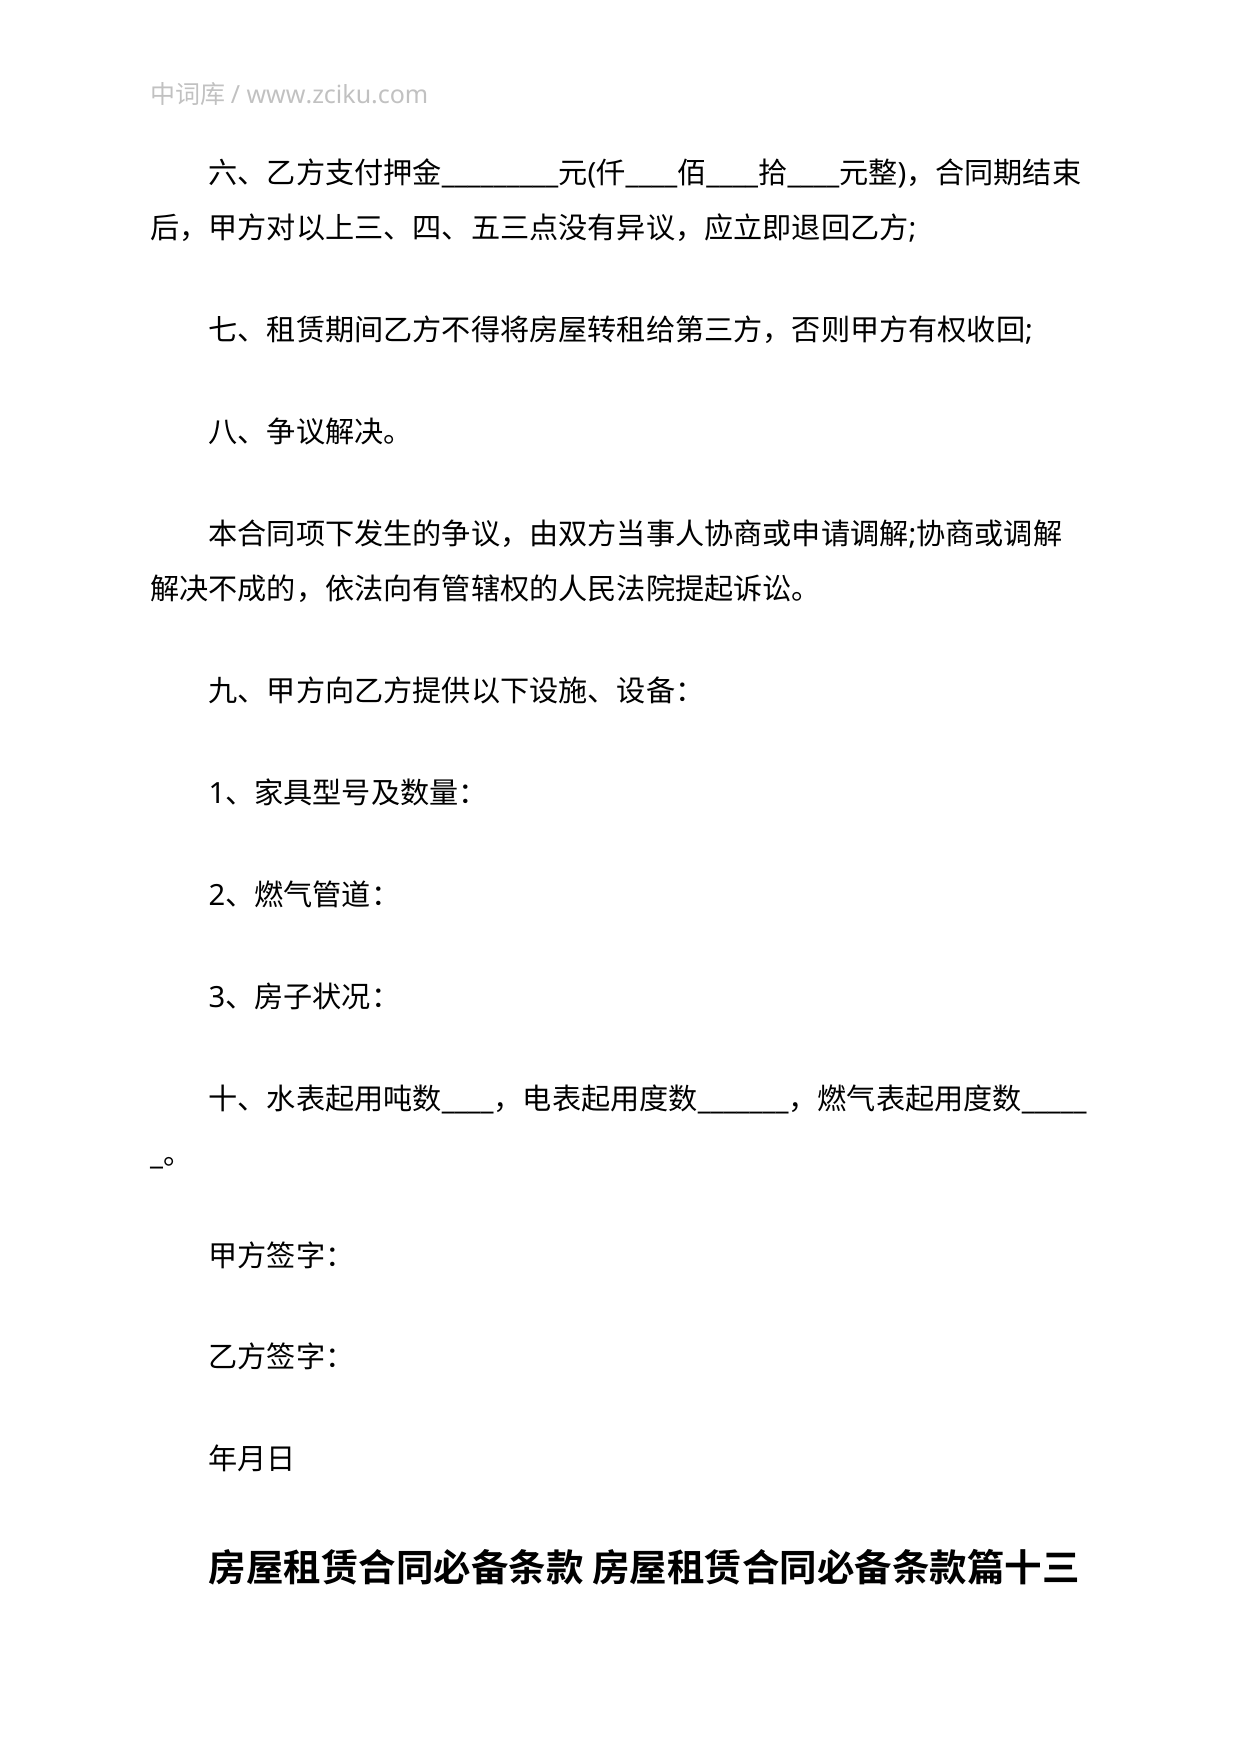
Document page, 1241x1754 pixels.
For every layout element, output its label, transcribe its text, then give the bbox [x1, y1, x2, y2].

text 房屋租赁合同必备条款 房屋租赁合同必备条款篇十三 [150, 1537, 1090, 1592]
text 甲方签字： [150, 1232, 1090, 1274]
text 七、租赁期间乙方不得将房屋转租给第三方，否则甲方有权收回; [150, 307, 1090, 349]
text 2、燃气管道： [150, 871, 1090, 914]
text 年月日 [150, 1436, 1090, 1478]
text 十、水表起用吨数____，电表起用度数_______，燃气表起用度数______。 [150, 1075, 1090, 1173]
text 1、家具型号及数量： [150, 769, 1090, 812]
text 本合同项下发生的争议，由双方当事人协商或申请调解;协商或调解解决不成的，依法向有管辖权的人民法院提起诉讼。 [150, 511, 1090, 608]
text 九、甲方向乙方提供以下设施、设备： [150, 667, 1090, 710]
text 3、房子状况： [150, 973, 1090, 1016]
text 六、乙方支付押金_________元(仟____佰____拾____元整)，合同期结束后，甲方对以上三、四、五三点没有异议，应立即退回乙方; [150, 150, 1090, 247]
text 八、争议解决。 [150, 409, 1090, 451]
text 乙方签字： [150, 1334, 1090, 1376]
